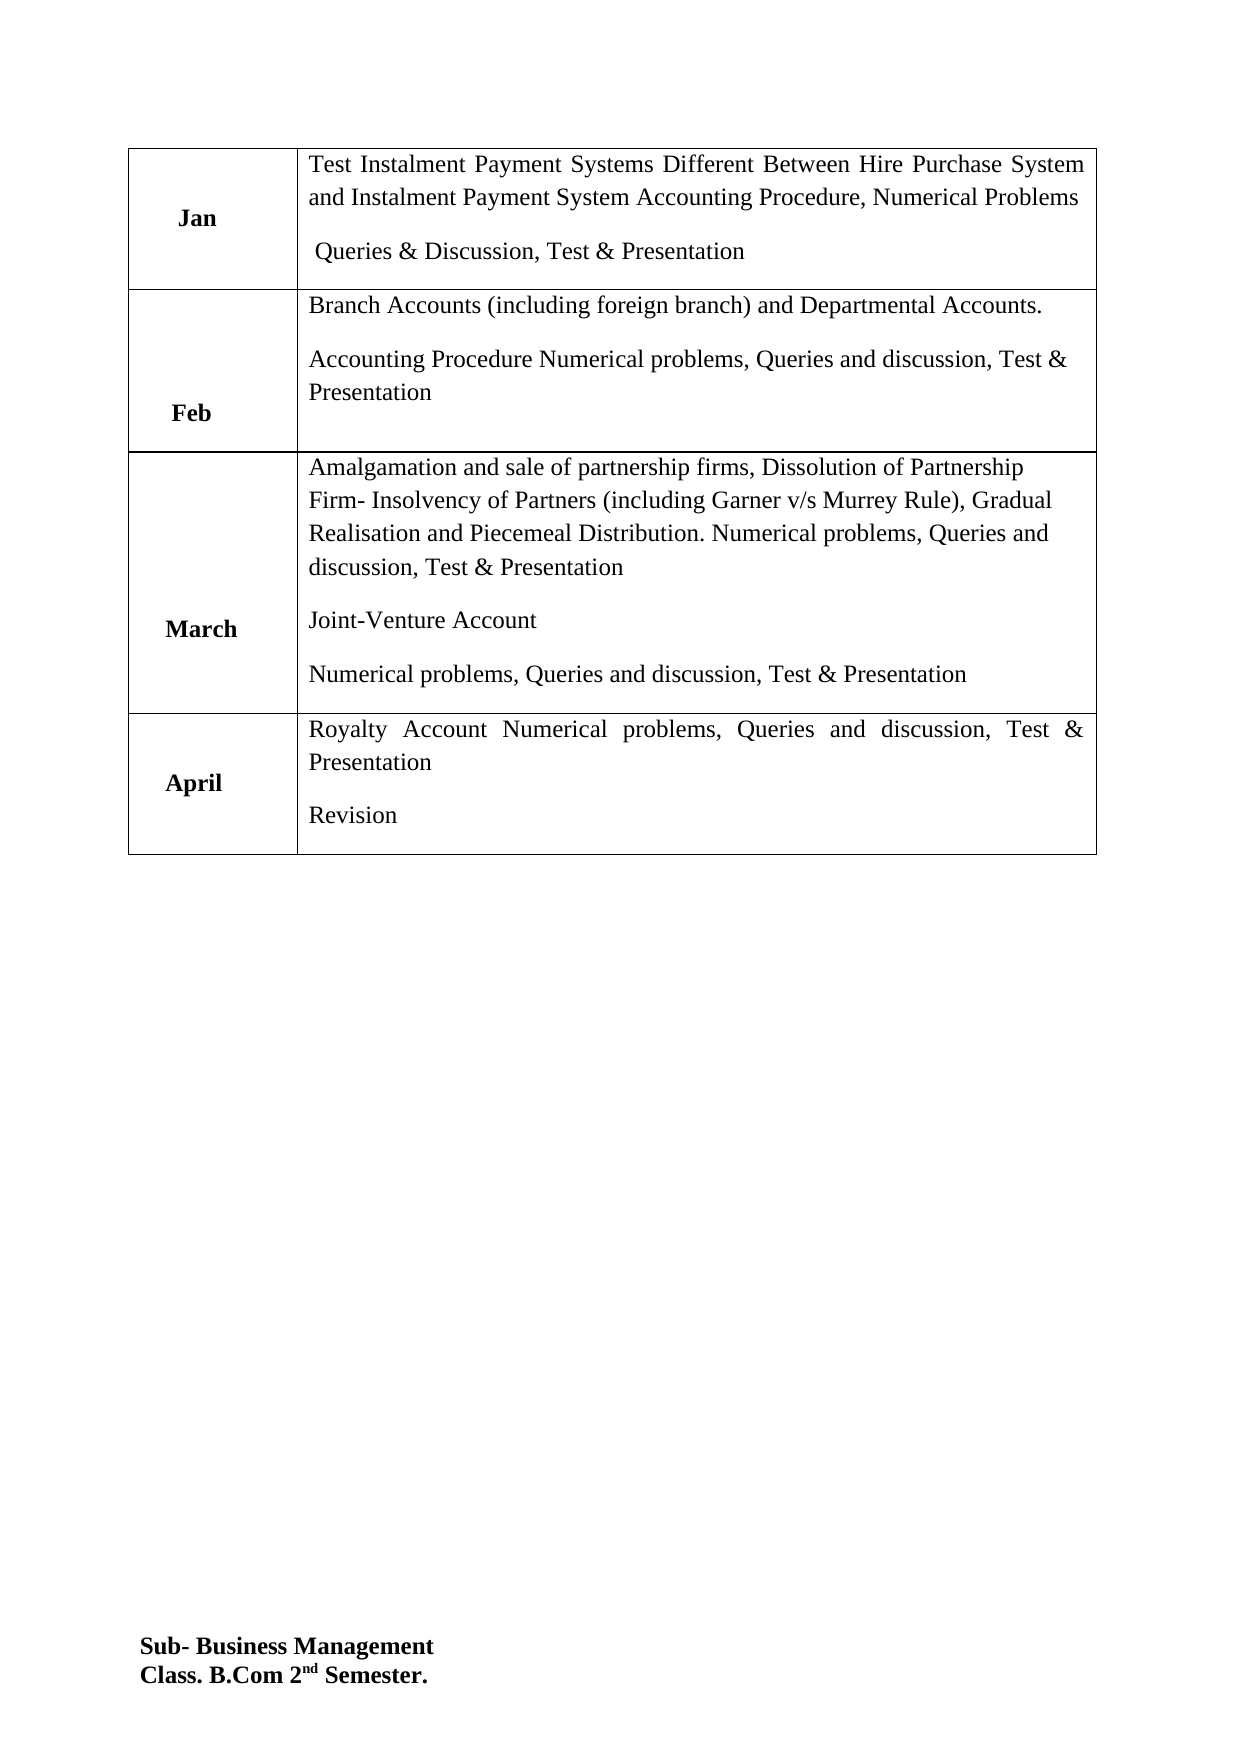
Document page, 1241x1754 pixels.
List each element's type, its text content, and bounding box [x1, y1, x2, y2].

table_cell Royalty Account Numerical problems, Queries and discussion, Test & Presentation Revision [298, 714, 1096, 854]
table_cell April [129, 714, 297, 854]
text Sub- Business Management [139, 1631, 1159, 1660]
table_cell Amalgamation and sale of partnership firms, Dissolution of Partnership Firm- Insolvency of Partners (including Garner v/s Murrey Rule), Gradual Realisation and Piecemeal Distribution. Numerical problems, Queries and discussion, Test & Presentation Joint-Venture Account Numerical problems, Queries and discussion, Test & Presentation [298, 453, 1096, 713]
table_cell March [129, 453, 297, 713]
table_cell Feb [129, 290, 297, 451]
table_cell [298, 149, 1096, 289]
text Class. B.Com 2nd Semester. [139, 1660, 1159, 1689]
table_cell Branch Accounts (including foreign branch) and Departmental Accounts. Accounting Procedure Numerical problems, Queries and discussion, Test & Presentation [298, 290, 1096, 451]
table_cell Jan [129, 149, 297, 289]
